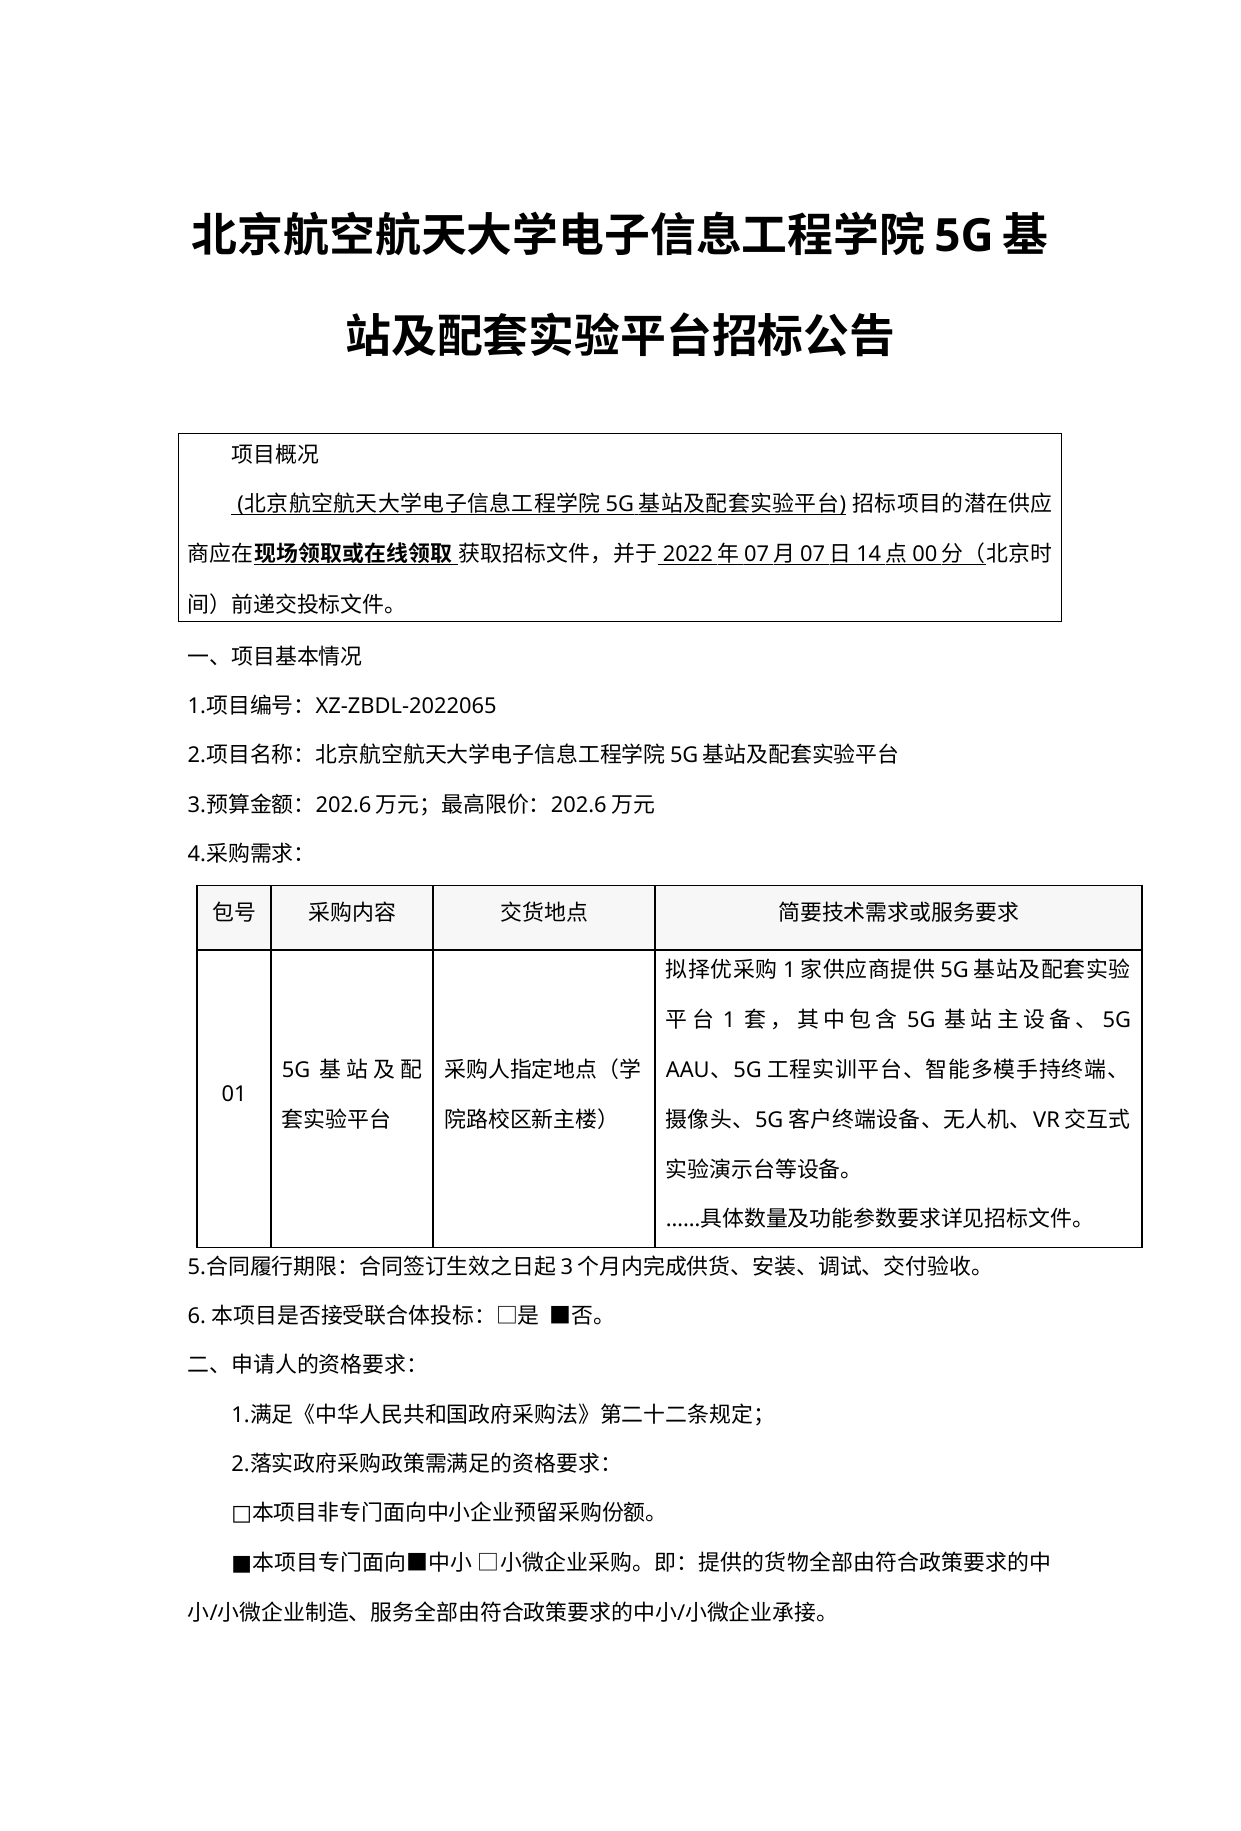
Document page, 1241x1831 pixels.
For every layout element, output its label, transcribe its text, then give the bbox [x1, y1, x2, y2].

table_header 采购内容 [272, 886, 432, 949]
text □本项目非专门面向中小企业预留采购份额。 [187, 1494, 1053, 1528]
text 一、项目基本情况 [187, 638, 1053, 672]
table_cell 01 [198, 951, 270, 1247]
text (北京航空航天大学电子信息工程学院5G基站及配套实验平台) 招标项目的潜在供应商应在现场领取或在线领取 获取招标文件，并于 2022年07月07日14点00分（北京时间）前递交投标文件。 [179, 482, 1061, 621]
text 1.项目编号：XZ-ZBDL-2022065 [187, 687, 1053, 721]
text 二、申请人的资格要求： [187, 1347, 1053, 1380]
text 1.满足《中华人民共和国政府采购法》第二十二条规定； [187, 1396, 1053, 1429]
table_cell 拟择优采购1家供应商提供5G基站及配套实验平台1套，其中包含5G基站主设备、5G AAU、5G工程实训平台、智能多模手持终端、摄像头、5G客户终端设备、无人机、VR交互式实验演示台等设备。 ……具体数量及功能参数要求详见招标文件。 [656, 951, 1141, 1247]
text 4.采购需求： [187, 835, 1053, 869]
text 6. 本项目是否接受联合体投标：□是 ■否。 [187, 1297, 1053, 1331]
table_cell 5G基站及配套实验平台 [272, 951, 432, 1247]
text 3.预算金额：202.6万元；最高限价：202.6万元 [187, 786, 1053, 819]
subtitle 北京航空航天大学电子信息工程学院5G基站及配套实验平台招标公告 [187, 198, 1053, 366]
table_header 交货地点 [434, 886, 654, 949]
text ■本项目专门面向■中小 □小微企业采购。即：提供的货物全部由符合政策要求的中小/小微企业制造、服务全部由符合政策要求的中小/小微企业承接。 [187, 1544, 1053, 1627]
text 2.落实政府采购政策需满足的资格要求： [187, 1445, 1053, 1479]
table_cell 采购人指定地点（学院路校区新主楼） [434, 951, 654, 1247]
text 5.合同履行期限：合同签订生效之日起3个月内完成供货、安装、调试、交付验收。 [187, 1248, 1053, 1282]
table_header 简要技术需求或服务要求 [656, 886, 1141, 949]
text 项目概况 [179, 434, 1061, 470]
table_header 包号 [198, 886, 270, 949]
text 2.项目名称：北京航空航天大学电子信息工程学院5G基站及配套实验平台 [187, 737, 1053, 770]
